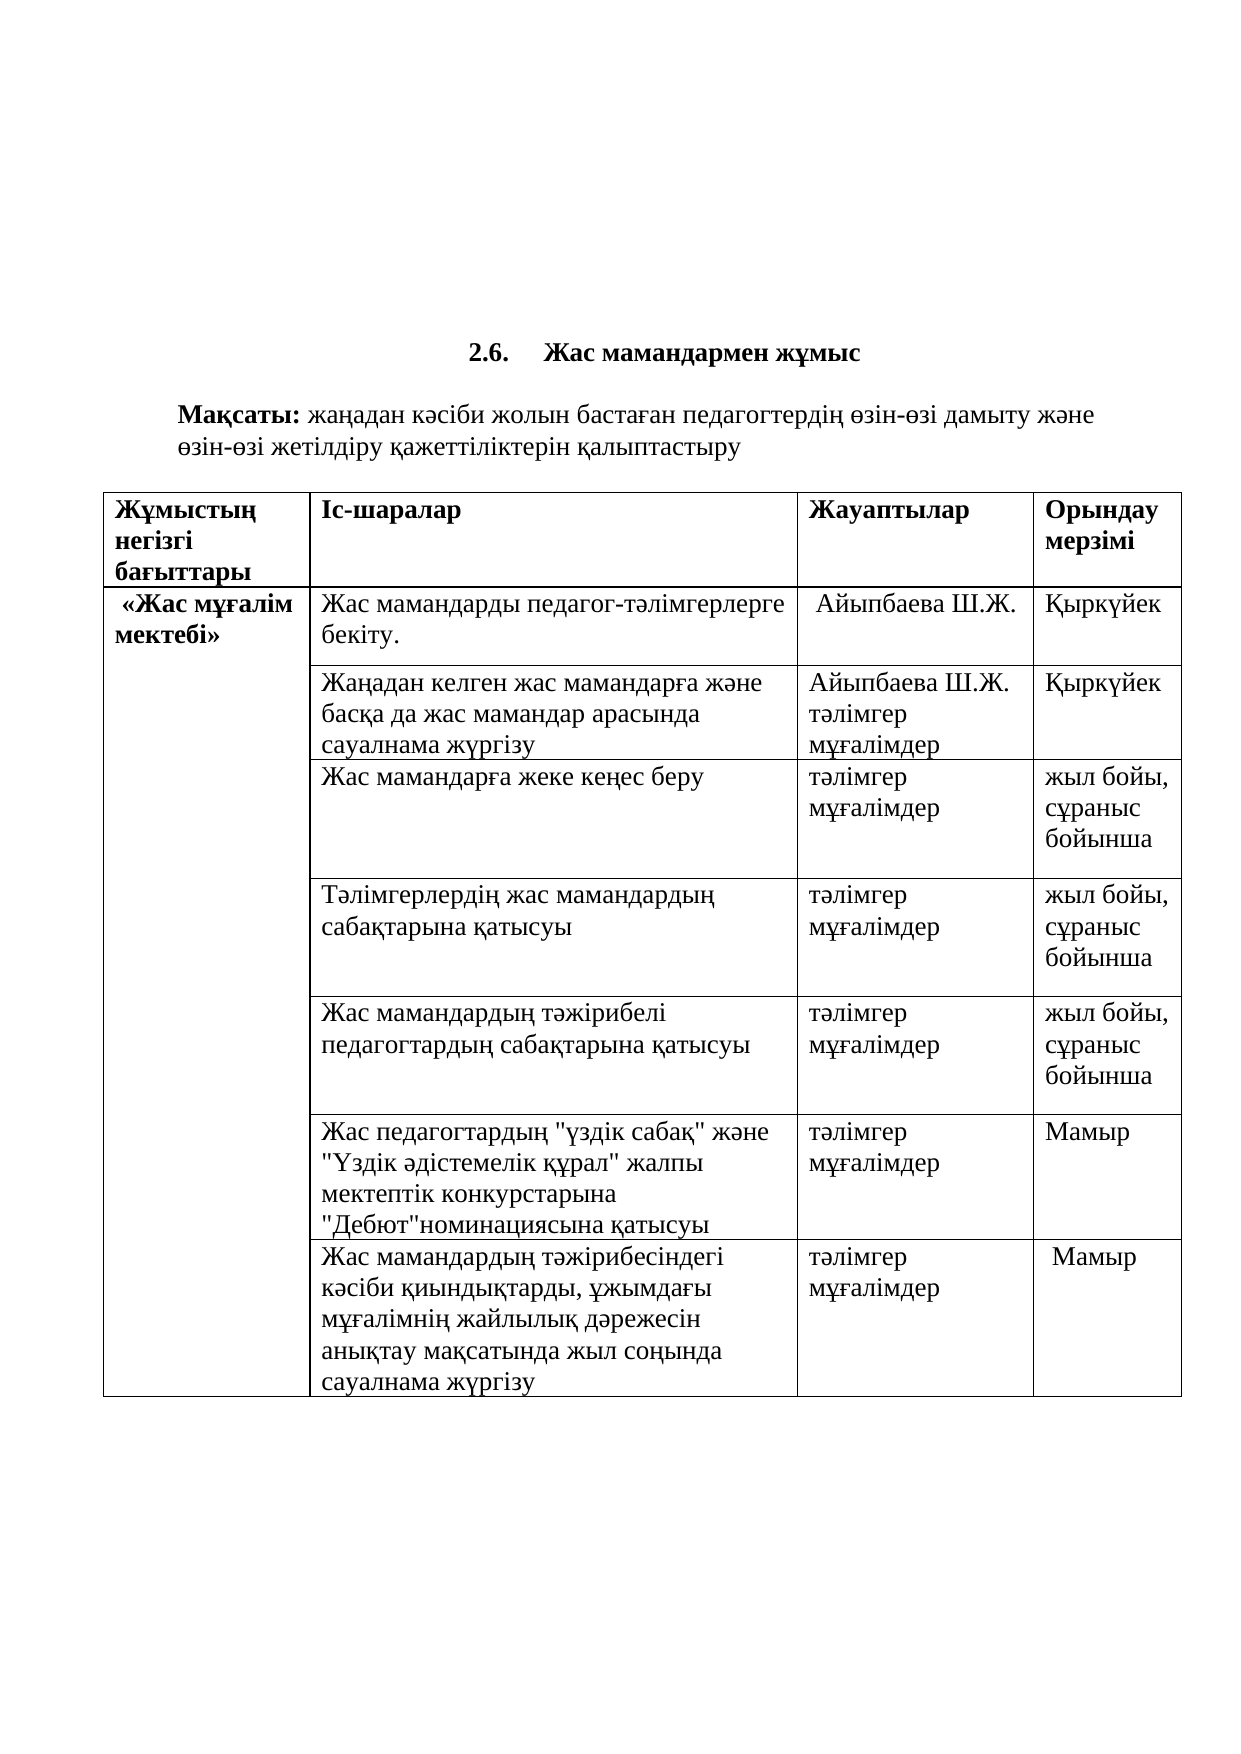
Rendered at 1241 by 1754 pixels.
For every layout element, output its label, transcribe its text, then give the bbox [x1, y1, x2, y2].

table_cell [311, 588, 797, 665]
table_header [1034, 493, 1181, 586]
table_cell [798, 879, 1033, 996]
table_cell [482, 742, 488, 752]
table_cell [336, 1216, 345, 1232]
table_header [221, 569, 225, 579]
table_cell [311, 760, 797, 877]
list Жас мамандармен жұмыс [177, 336, 1152, 367]
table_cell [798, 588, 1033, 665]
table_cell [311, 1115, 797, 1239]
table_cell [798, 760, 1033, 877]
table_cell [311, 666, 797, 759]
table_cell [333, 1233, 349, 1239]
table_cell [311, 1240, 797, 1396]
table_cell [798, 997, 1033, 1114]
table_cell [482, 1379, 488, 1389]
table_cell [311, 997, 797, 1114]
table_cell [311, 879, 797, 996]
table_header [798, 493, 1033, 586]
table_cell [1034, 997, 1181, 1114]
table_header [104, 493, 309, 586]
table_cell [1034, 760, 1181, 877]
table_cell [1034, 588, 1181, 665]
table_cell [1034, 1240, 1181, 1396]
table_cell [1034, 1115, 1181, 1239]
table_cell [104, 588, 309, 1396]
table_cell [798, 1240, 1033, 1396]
text Мақсаты: жаңадан кәсіби жолын бастаған педагогтердің өзін-өзі дамыту және өзін-өзі жетілдіру қажеттіліктерін қалыптастыру [177, 398, 1152, 461]
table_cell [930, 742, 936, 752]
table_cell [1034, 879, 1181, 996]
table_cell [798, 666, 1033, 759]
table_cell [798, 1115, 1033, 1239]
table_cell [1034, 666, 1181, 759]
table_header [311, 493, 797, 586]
